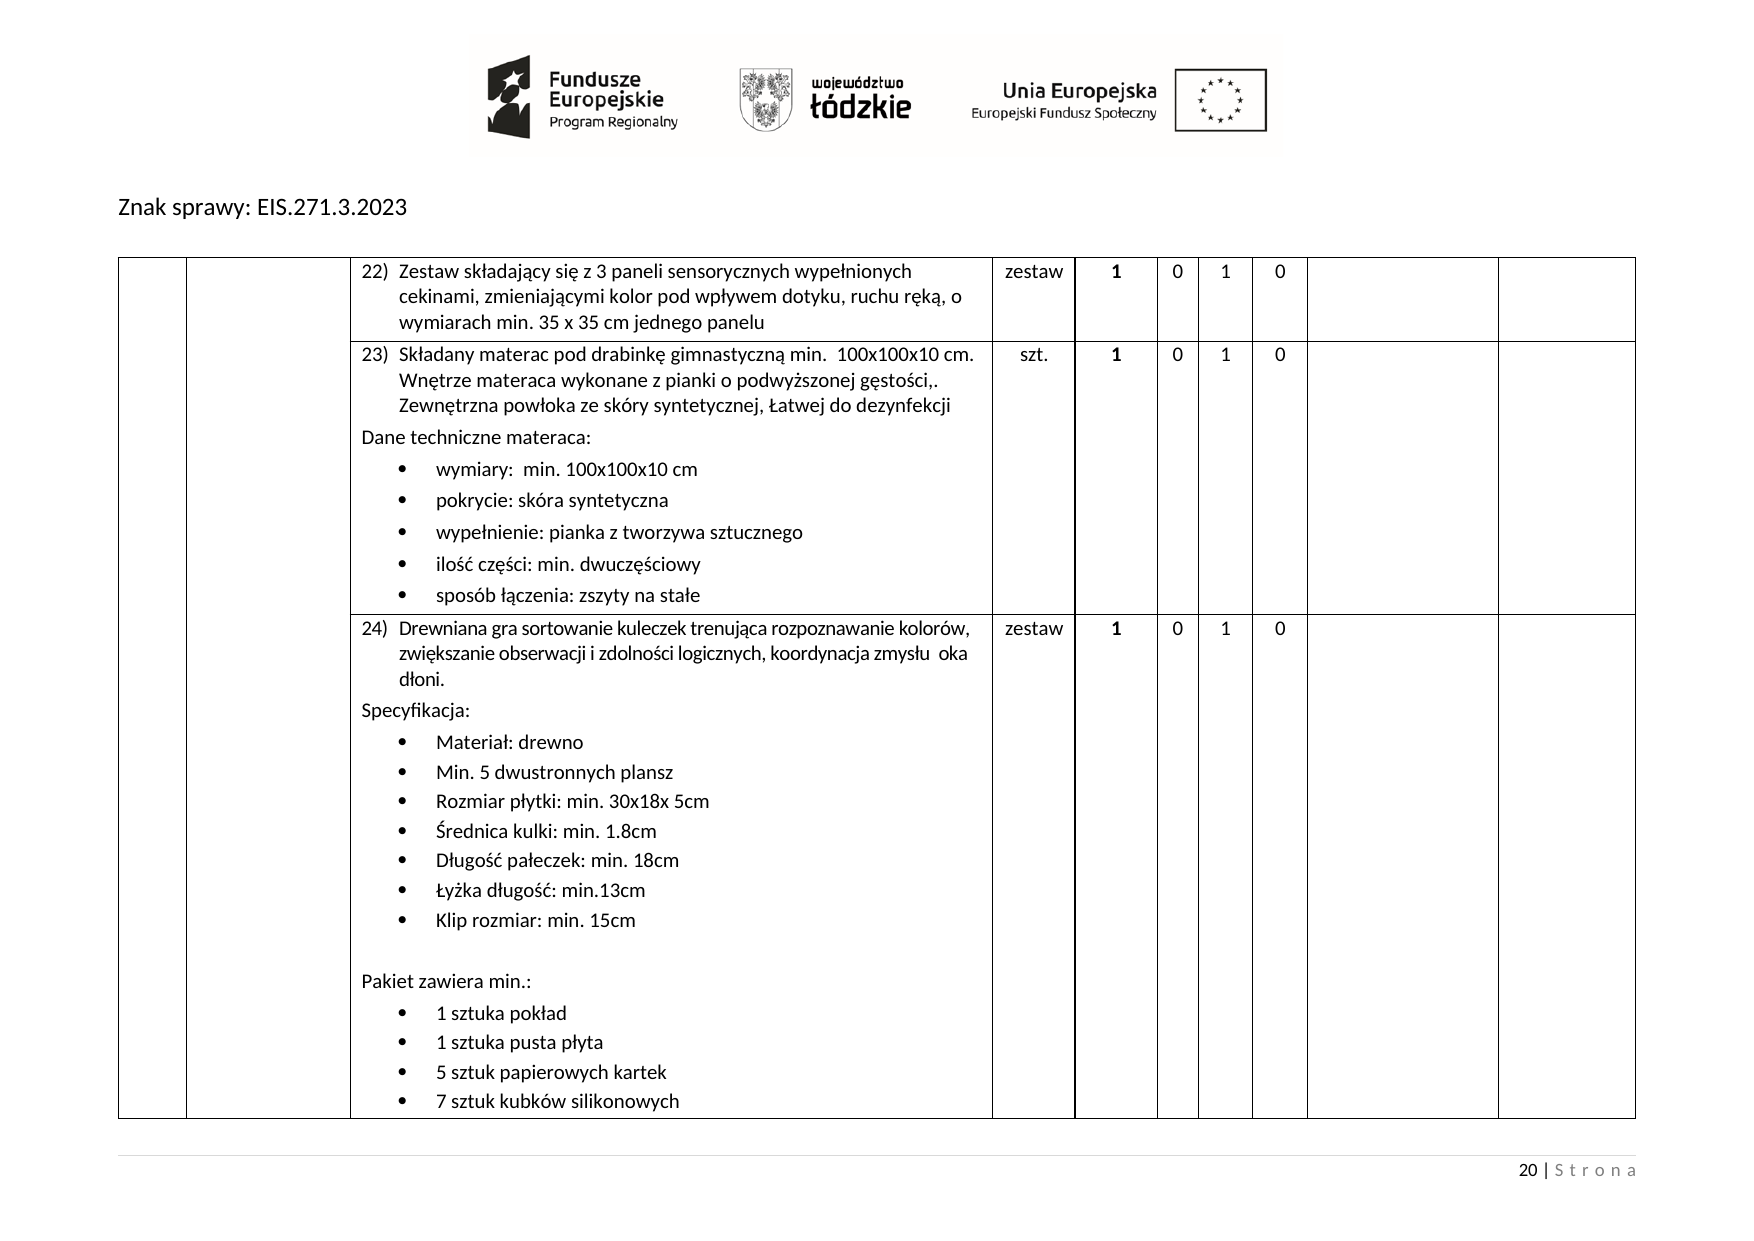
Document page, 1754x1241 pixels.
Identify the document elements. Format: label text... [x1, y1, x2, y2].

table_cell 1 [1199, 615, 1252, 1118]
table_cell [1499, 258, 1635, 341]
table_cell zestaw [993, 615, 1074, 1118]
table_cell 1 [1076, 342, 1157, 614]
picture [467, 34, 1284, 157]
table_cell [1308, 258, 1498, 341]
table_cell 0 [1253, 615, 1307, 1118]
table_cell 0 [1158, 615, 1198, 1118]
table_cell [1499, 615, 1635, 1118]
table_cell [1308, 342, 1498, 614]
table_cell 1 [1199, 342, 1252, 614]
table_cell 0 [1253, 342, 1307, 614]
table_cell 1 [1076, 615, 1157, 1118]
table_cell 0 [1158, 258, 1198, 341]
table_cell 1 [1076, 258, 1157, 341]
table_cell 0 [1253, 258, 1307, 341]
table_cell 1 [1199, 258, 1252, 341]
table_cell Składany materac pod drabinkę gimnastyczną min. 100x100x10 cm. Wnętrze materaca wykonane z pianki o podwyższonej gęstości,. Zewnętrzna powłoka ze skóry syntetycznej, Łatwej do dezynfekcji Dane techniczne materaca: wymiary: min. 100x100x10 cm pokrycie: skóra syntetyczna wypełnienie: pianka z tworzywa sztucznego ilość części: min. dwuczęściowy sposób łączenia: zszyty na stałe [351, 342, 992, 614]
table_cell zestaw [993, 258, 1074, 341]
table_cell Zestaw składający się z 3 paneli sensorycznych wypełnionych cekinami, zmieniającymi kolor pod wpływem dotyku, ruchu ręką, o wymiarach min. 35 x 35 cm jednego panelu [351, 258, 992, 341]
table_cell [1308, 615, 1498, 1118]
table_cell szt. [993, 342, 1074, 614]
table_cell 0 [1158, 342, 1198, 614]
table_cell [1499, 342, 1635, 614]
